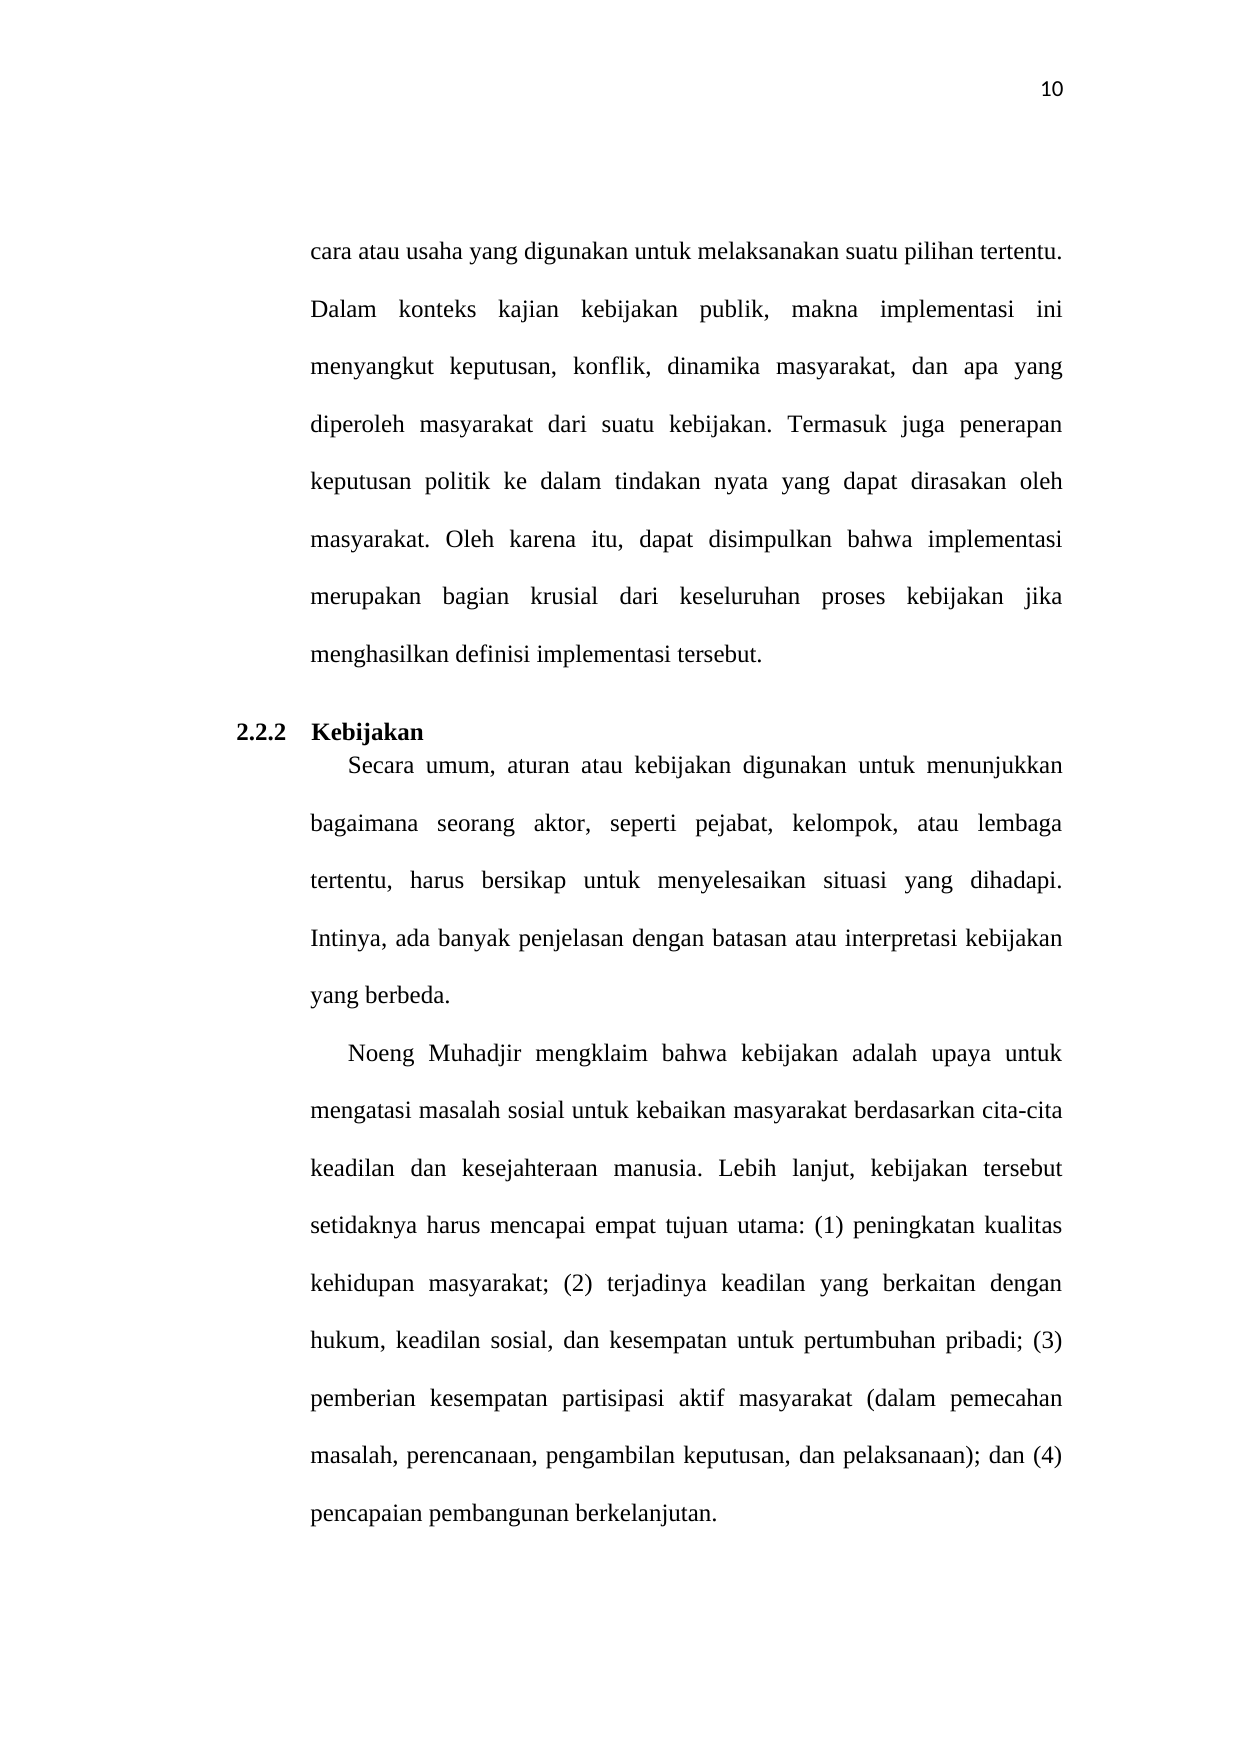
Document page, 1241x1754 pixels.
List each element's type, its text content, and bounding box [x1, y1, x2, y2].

list Secara umum, aturan atau kebijakan digunakan untuk menunjukkan bagaimana seorang aktor, seperti pejabat, kelompok, atau lembaga tertentu, harus bersikap untuk menyelesaikan situasi yang dihadapi. Intinya, ada banyak penjelasan dengan batasan atau interpretasi kebijakan yang berbeda. [310, 750, 1063, 1009]
subtitle 2.2.2 Kebijakan [236, 717, 1063, 746]
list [310, 236, 1063, 667]
list Noeng Muhadjir mengklaim bahwa kebijakan adalah upaya untuk mengatasi masalah sosial untuk kebaikan masyarakat berdasarkan cita-cita keadilan dan kesejahteraan manusia. Lebih lanjut, kebijakan tersebut setidaknya harus mencapai empat tujuan utama: (1) peningkatan kualitas kehidupan masyarakat; (2) terjadinya keadilan yang berkaitan dengan hukum, keadilan sosial, dan kesempatan untuk pertumbuhan pribadi; (3) pemberian kesempatan partisipasi aktif masyarakat (dalam pemecahan masalah, perencanaan, pengambilan keputusan, dan pelaksanaan); dan (4) pencapaian pembangunan berkelanjutan. [310, 1038, 1063, 1526]
